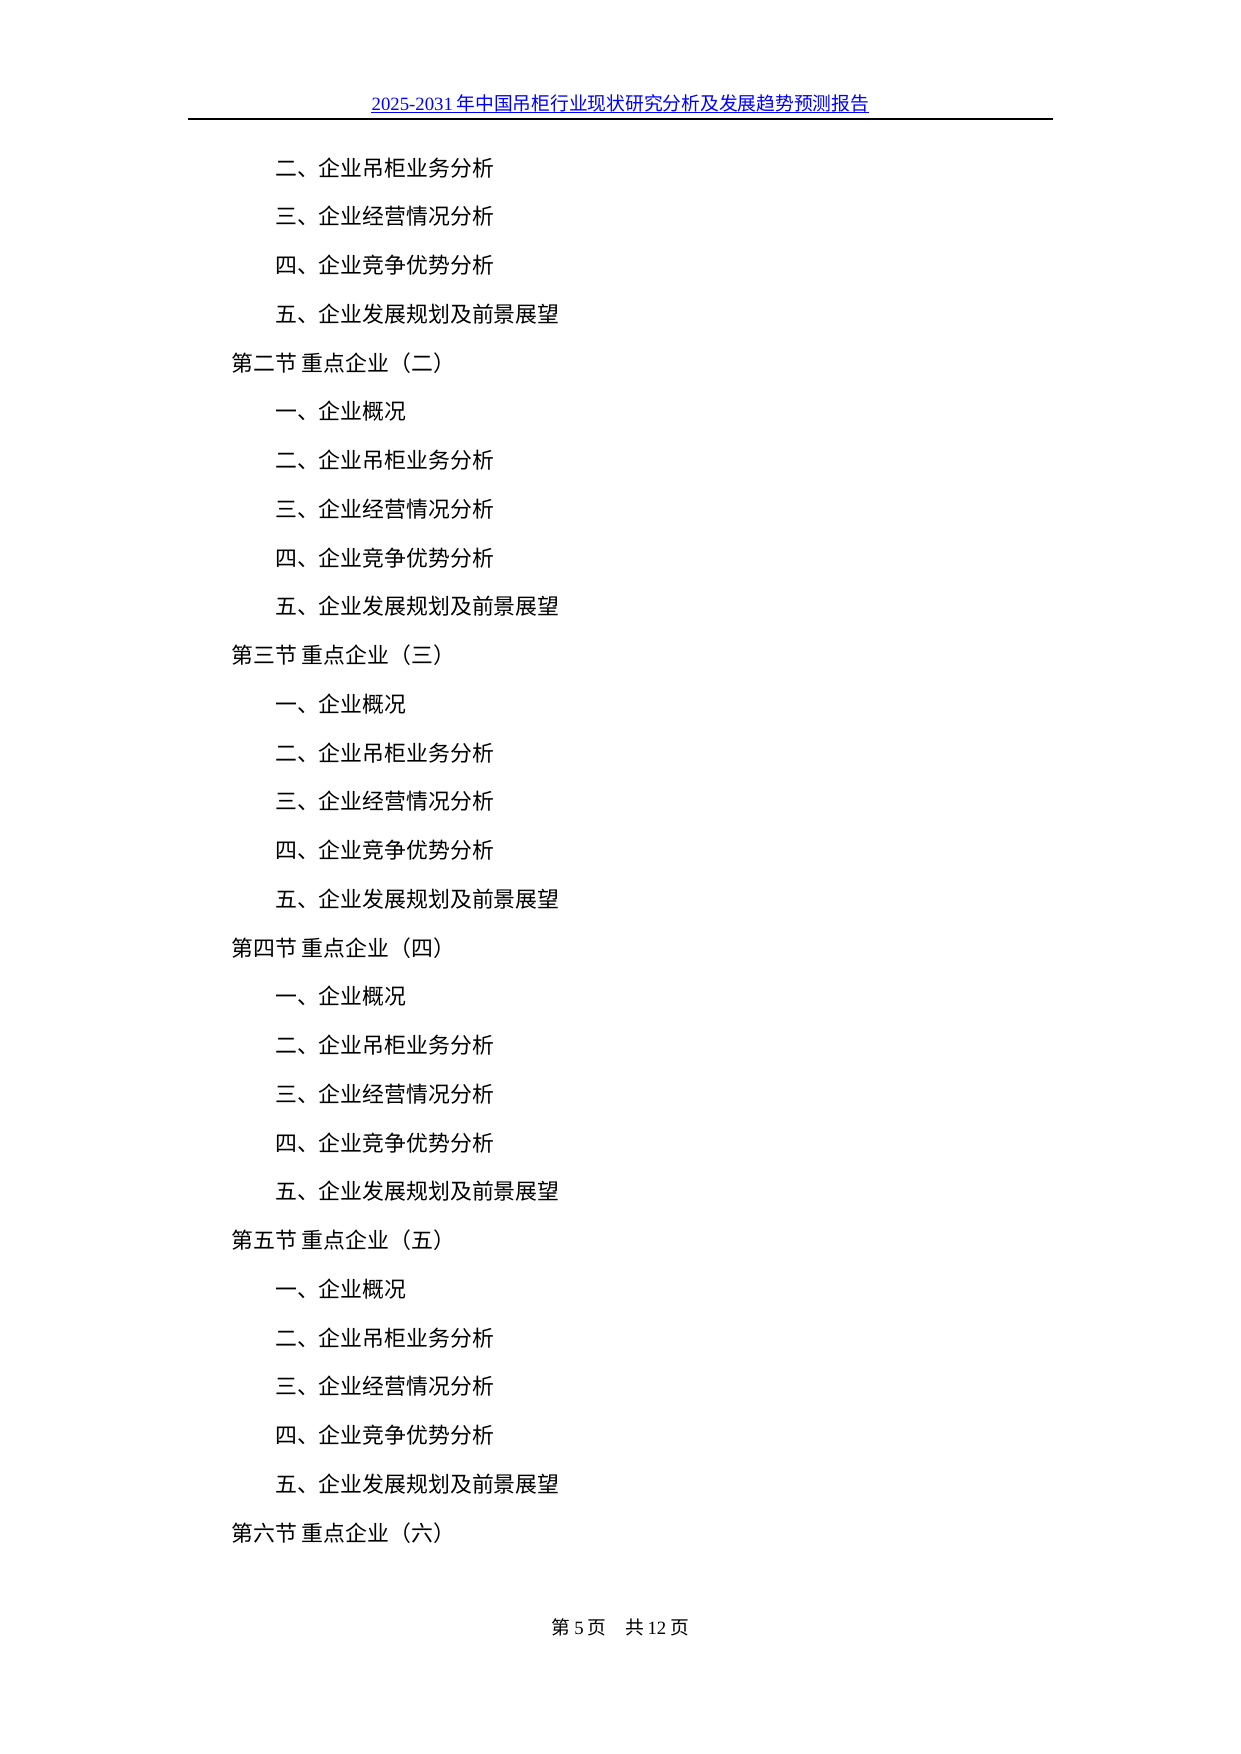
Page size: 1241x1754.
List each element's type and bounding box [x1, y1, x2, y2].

text [187, 150, 1053, 1548]
